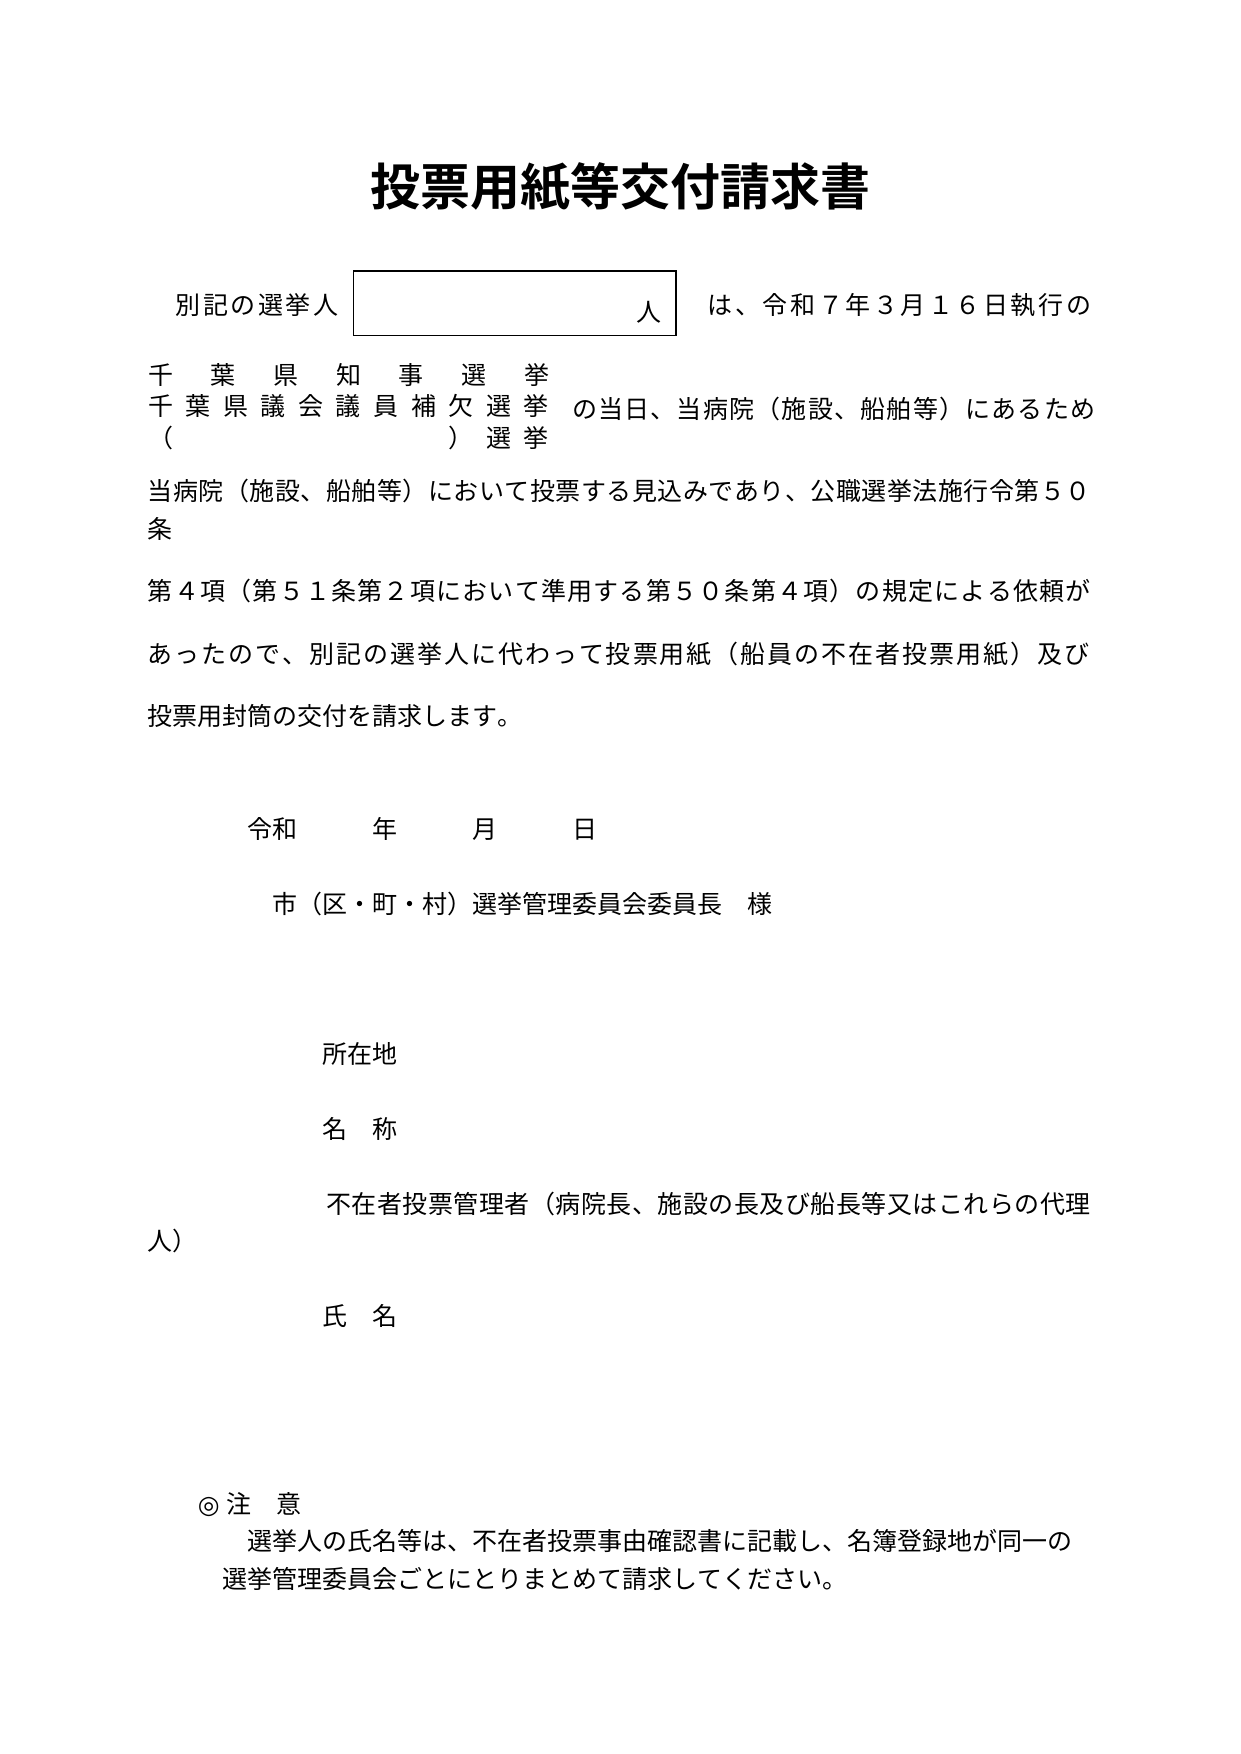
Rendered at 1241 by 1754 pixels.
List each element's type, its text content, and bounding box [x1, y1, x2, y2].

text 別記の選挙人 は、令和７年３月１６日執行の [677, 284, 1092, 322]
text 不在者投票管理者（病院長、施設の長及び船長等又はこれらの代理人） [148, 1183, 1092, 1258]
text 別記の選挙人 は、令和７年３月１６日執行の [148, 284, 353, 322]
table_header 千葉県知事選挙 千葉県議会議員補欠選挙 （ ）選挙 [148, 360, 561, 453]
text 名 称 [148, 1108, 1092, 1146]
text 選挙人の氏名等は、不在者投票事由確認書に記載し、名簿登録地が同一の [148, 1521, 1092, 1558]
text 第４項（第５１条第２項において準用する第５０条第４項）の規定による依頼が [148, 571, 1092, 608]
text 氏 名 [148, 1296, 1092, 1333]
text 投票用紙等交付請求書 [148, 148, 1092, 220]
text 投票用封筒の交付を請求します。 [148, 696, 1092, 733]
text 令和 年 月 日 [148, 808, 1092, 846]
text ◎ 注 意 [148, 1483, 1092, 1521]
table_header の当日、当病院（施設、船舶等）にあるため [561, 360, 1107, 453]
text 当病院（施設、船舶等）において投票する見込みであり、公職選挙法施行令第５０条 [148, 471, 1092, 546]
text 選挙管理委員会ごとにとりまとめて請求してください。 [148, 1558, 1092, 1596]
text あったので、別記の選挙人に代わって投票用紙（船員の不在者投票用紙）及び [148, 633, 1092, 671]
text 所在地 [148, 1033, 1092, 1071]
text 市（区・町・村）選挙管理委員会委員長 様 [148, 883, 1092, 921]
